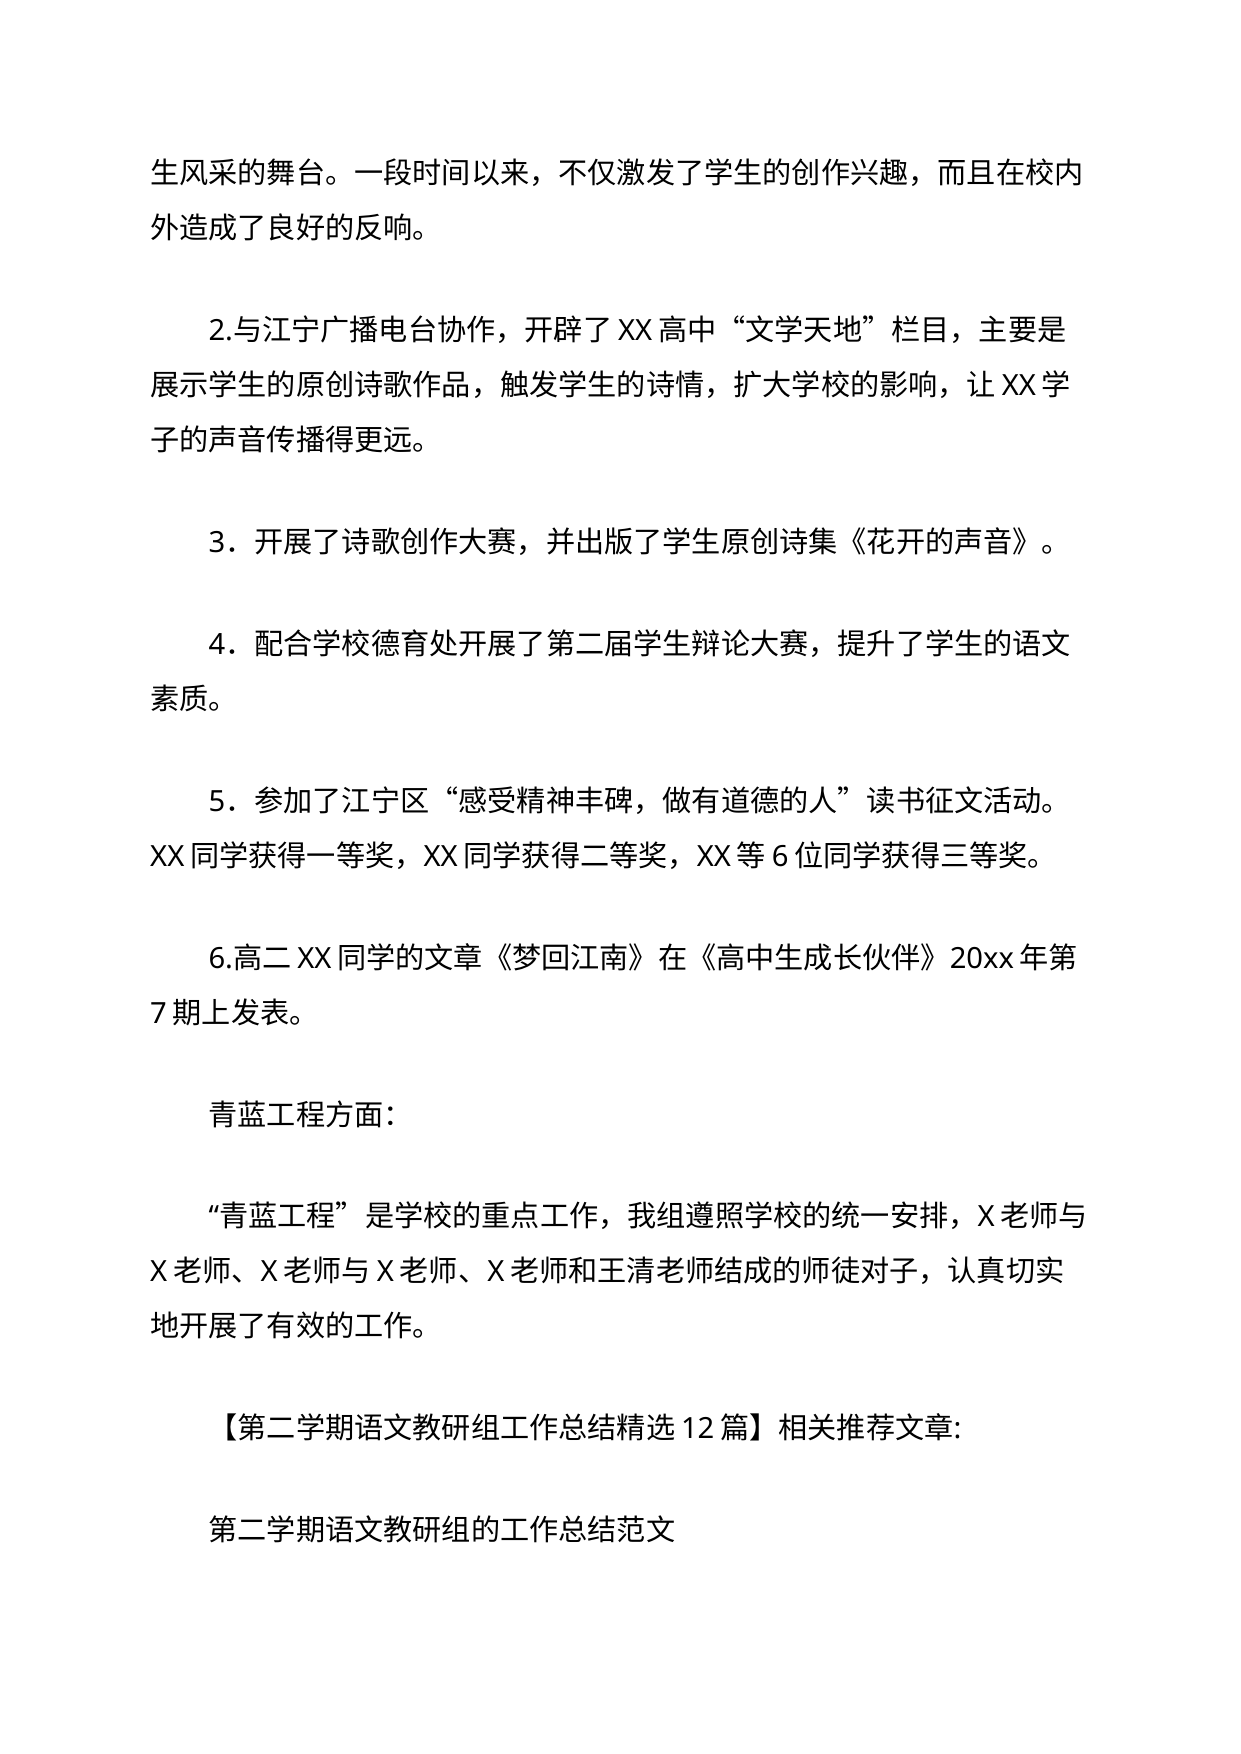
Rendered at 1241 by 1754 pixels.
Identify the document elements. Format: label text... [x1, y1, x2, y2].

text 2.与江宁广播电台协作，开辟了XX高中“文学天地”栏目，主要是展示学生的原创诗歌作品，触发学生的诗情，扩大学校的影响，让XX学子的声音传播得更远。 [150, 307, 1090, 459]
text 4．配合学校德育处开展了第二届学生辩论大赛，提升了学生的语文素质。 [150, 620, 1090, 718]
text 青蓝工程方面： [150, 1091, 1090, 1133]
text 6.高二XX同学的文章《梦回江南》在《高中生成长伙伴》20xx年第7期上发表。 [150, 934, 1090, 1032]
text 5．参加了江宁区“感受精神丰碑，做有道德的人”读书征文活动。XX同学获得一等奖，XX同学获得二等奖，XX等6位同学获得三等奖。 [150, 777, 1090, 874]
text 【第二学期语文教研组工作总结精选12篇】相关推荐文章: [150, 1405, 1090, 1447]
text “青蓝工程”是学校的重点工作，我组遵照学校的统一安排，X老师与X老师、X老师与X老师、X老师和王清老师结成的师徒对子，认真切实地开展了有效的工作。 [150, 1193, 1090, 1345]
text 第二学期语文教研组的工作总结范文 [150, 1507, 1090, 1549]
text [150, 150, 1090, 247]
text 3．开展了诗歌创作大赛，并出版了学生原创诗集《花开的声音》。 [150, 518, 1090, 561]
